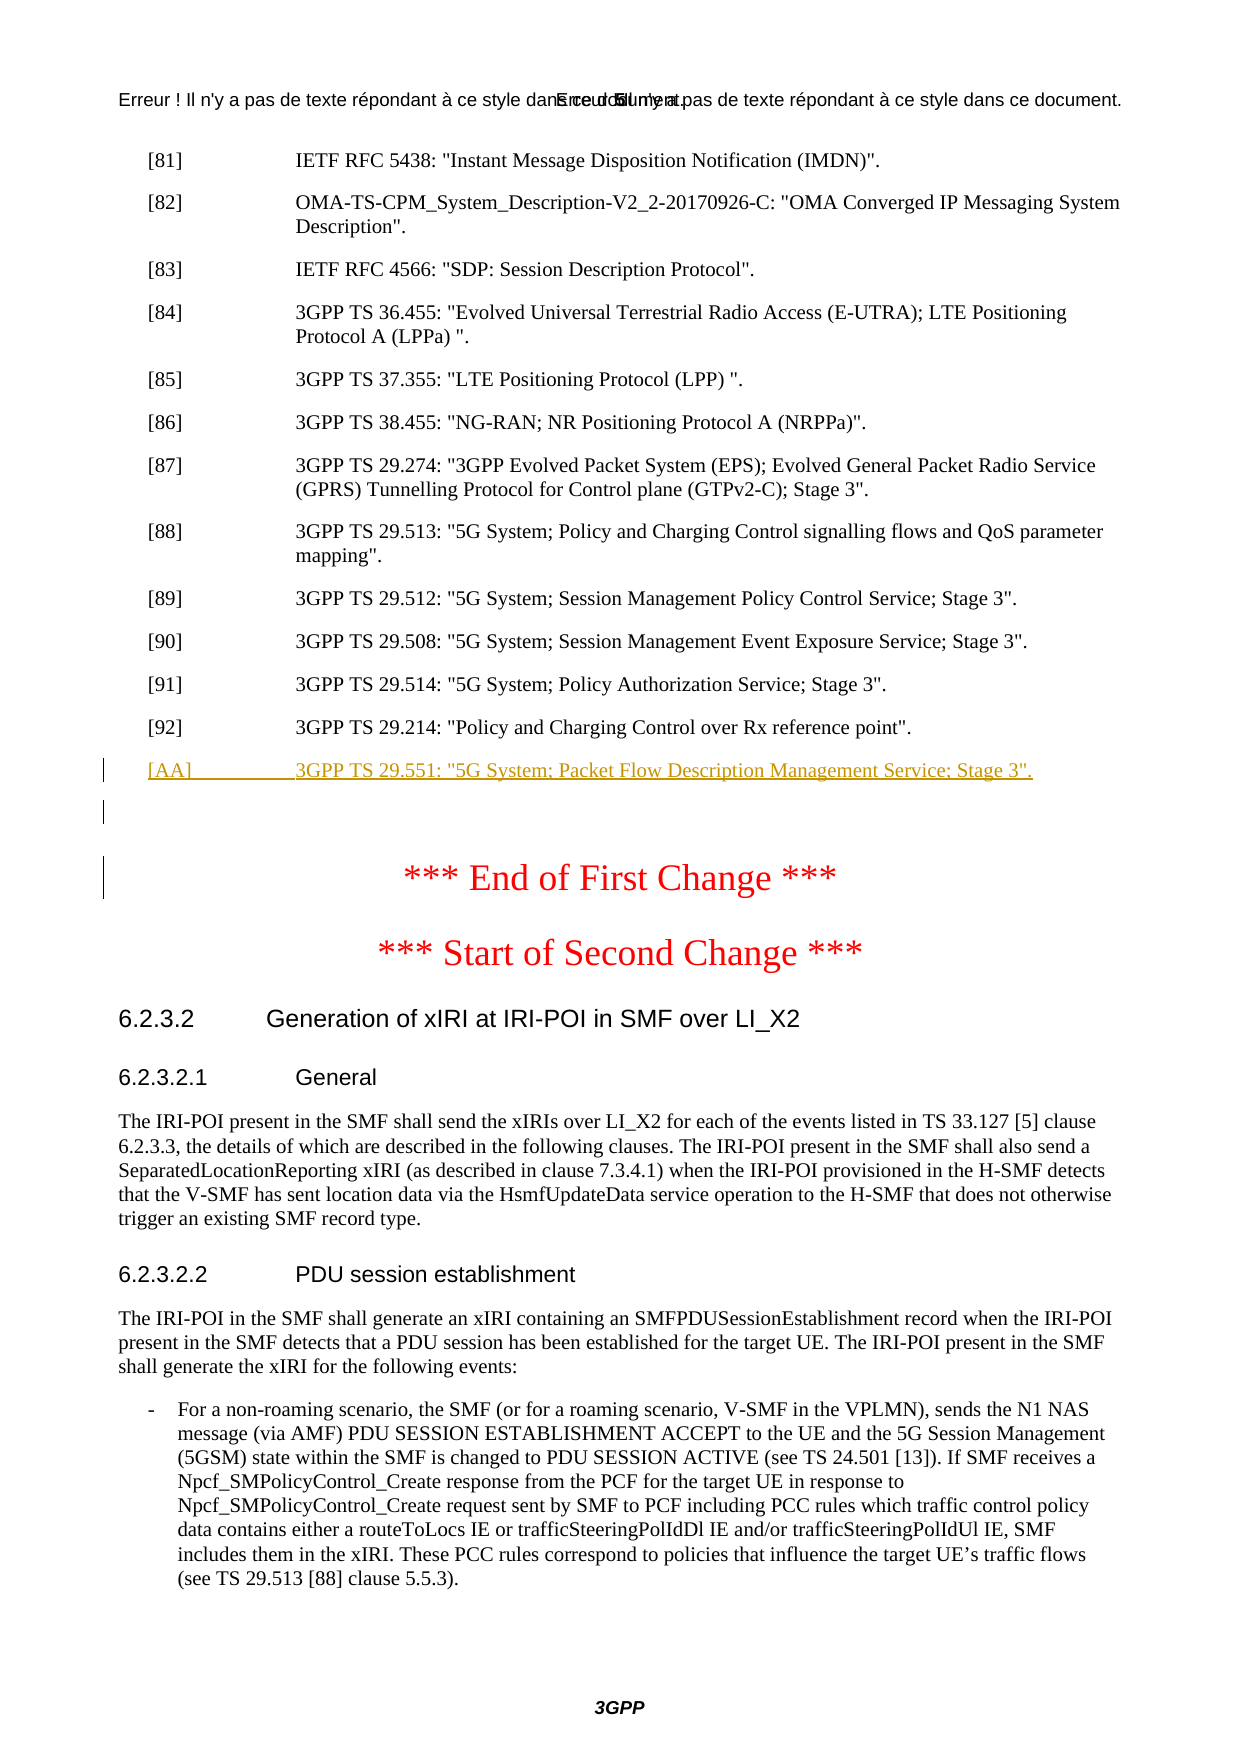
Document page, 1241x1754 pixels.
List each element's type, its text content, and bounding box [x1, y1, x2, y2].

text [84] 3GPP TS 36.455: "Evolved Universal Terrestrial Radio Access (E-UTRA); LTE Positioning Protocol A (LPPa) ". [148, 300, 1122, 348]
text [90] 3GPP TS 29.508: "5G System; Session Management Event Exposure Service; Stage 3". [148, 629, 1122, 653]
text [87] 3GPP TS 29.274: "3GPP Evolved Packet System (EPS); Evolved General Packet Radio Service (GPRS) Tunnelling Protocol for Control plane (GTPv2-C); Stage 3". [148, 452, 1122, 501]
text [91] 3GPP TS 29.514: "5G System; Policy Authorization Service; Stage 3". [148, 672, 1122, 696]
subtitle 6.2.3.2 Generation of xIRI at IRI-POI in SMF over LI_X2 [118, 1004, 1122, 1033]
text [83] IETF RFC 4566: "SDP: Session Description Protocol". [148, 257, 1122, 281]
text [86] 3GPP TS 38.455: "NG-RAN; NR Positioning Protocol A (NRPPa)". [148, 410, 1122, 434]
text The IRI-POI in the SMF shall generate an xIRI containing an SMFPDUSessionEstablishment record when the IRI-POI present in the SMF detects that a PDU session has been established for the target UE. The IRI-POI present in the SMF shall generate the xIRI for the following events: [118, 1306, 1122, 1378]
text - For a non-roaming scenario, the SMF (or for a roaming scenario, V-SMF in the VPLMN), sends the N1 NAS message (via AMF) PDU SESSION ESTABLISHMENT ACCEPT to the UE and the 5G Session Management (5GSM) state within the SMF is changed to PDU SESSION ACTIVE (see TS 24.501 [13]). If SMF receives a Npcf_SMPolicyControl_Create response from the PCF for the target UE in response to Npcf_SMPolicyControl_Create request sent by SMF to PCF including PCC rules which traffic control policy data contains either a routeToLocs IE or trafficSteeringPolIdDl IE and/or trafficSteeringPolIdUl IE, SMF includes them in the xIRI. These PCC rules correspond to policies that influence the target UE’s traffic flows (see TS 29.513 [88] clause 5.5.3). [148, 1397, 1122, 1589]
text [89] 3GPP TS 29.512: "5G System; Session Management Policy Control Service; Stage 3". [148, 586, 1122, 610]
subtitle *** End of First Change *** [118, 856, 1122, 899]
subtitle 6.2.3.2.1 General [118, 1064, 1122, 1091]
text [92] 3GPP TS 29.214: "Policy and Charging Control over Rx reference point". [148, 715, 1122, 739]
text [82] OMA-TS-CPM_System_Description-V2_2-20170926-C: "OMA Converged IP Messaging System Description". [148, 190, 1122, 238]
subtitle 6.2.3.2.2 PDU session establishment [118, 1261, 1122, 1287]
text [88] 3GPP TS 29.513: "5G System; Policy and Charging Control signalling flows and QoS parameter mapping". [148, 519, 1122, 567]
text [81] IETF RFC 5438: "Instant Message Disposition Notification (IMDN)". [148, 147, 1122, 172]
text The IRI-POI present in the SMF shall send the xIRIs over LI_X2 for each of the events listed in TS 33.127 [5] clause 6.2.3.3, the details of which are described in the following clauses. The IRI-POI present in the SMF shall also send a SeparatedLocationReporting xIRI (as described in clause 7.3.4.1) when the IRI-POI provisioned in the H-SMF detects that the V-SMF has sent location data via the HsmfUpdateData service operation to the H-SMF that does not otherwise trigger an existing SMF record type. [118, 1109, 1122, 1230]
subtitle *** Start of Second Change *** [118, 930, 1122, 973]
text [85] 3GPP TS 37.355: "LTE Positioning Protocol (LPP) ". [148, 367, 1122, 391]
